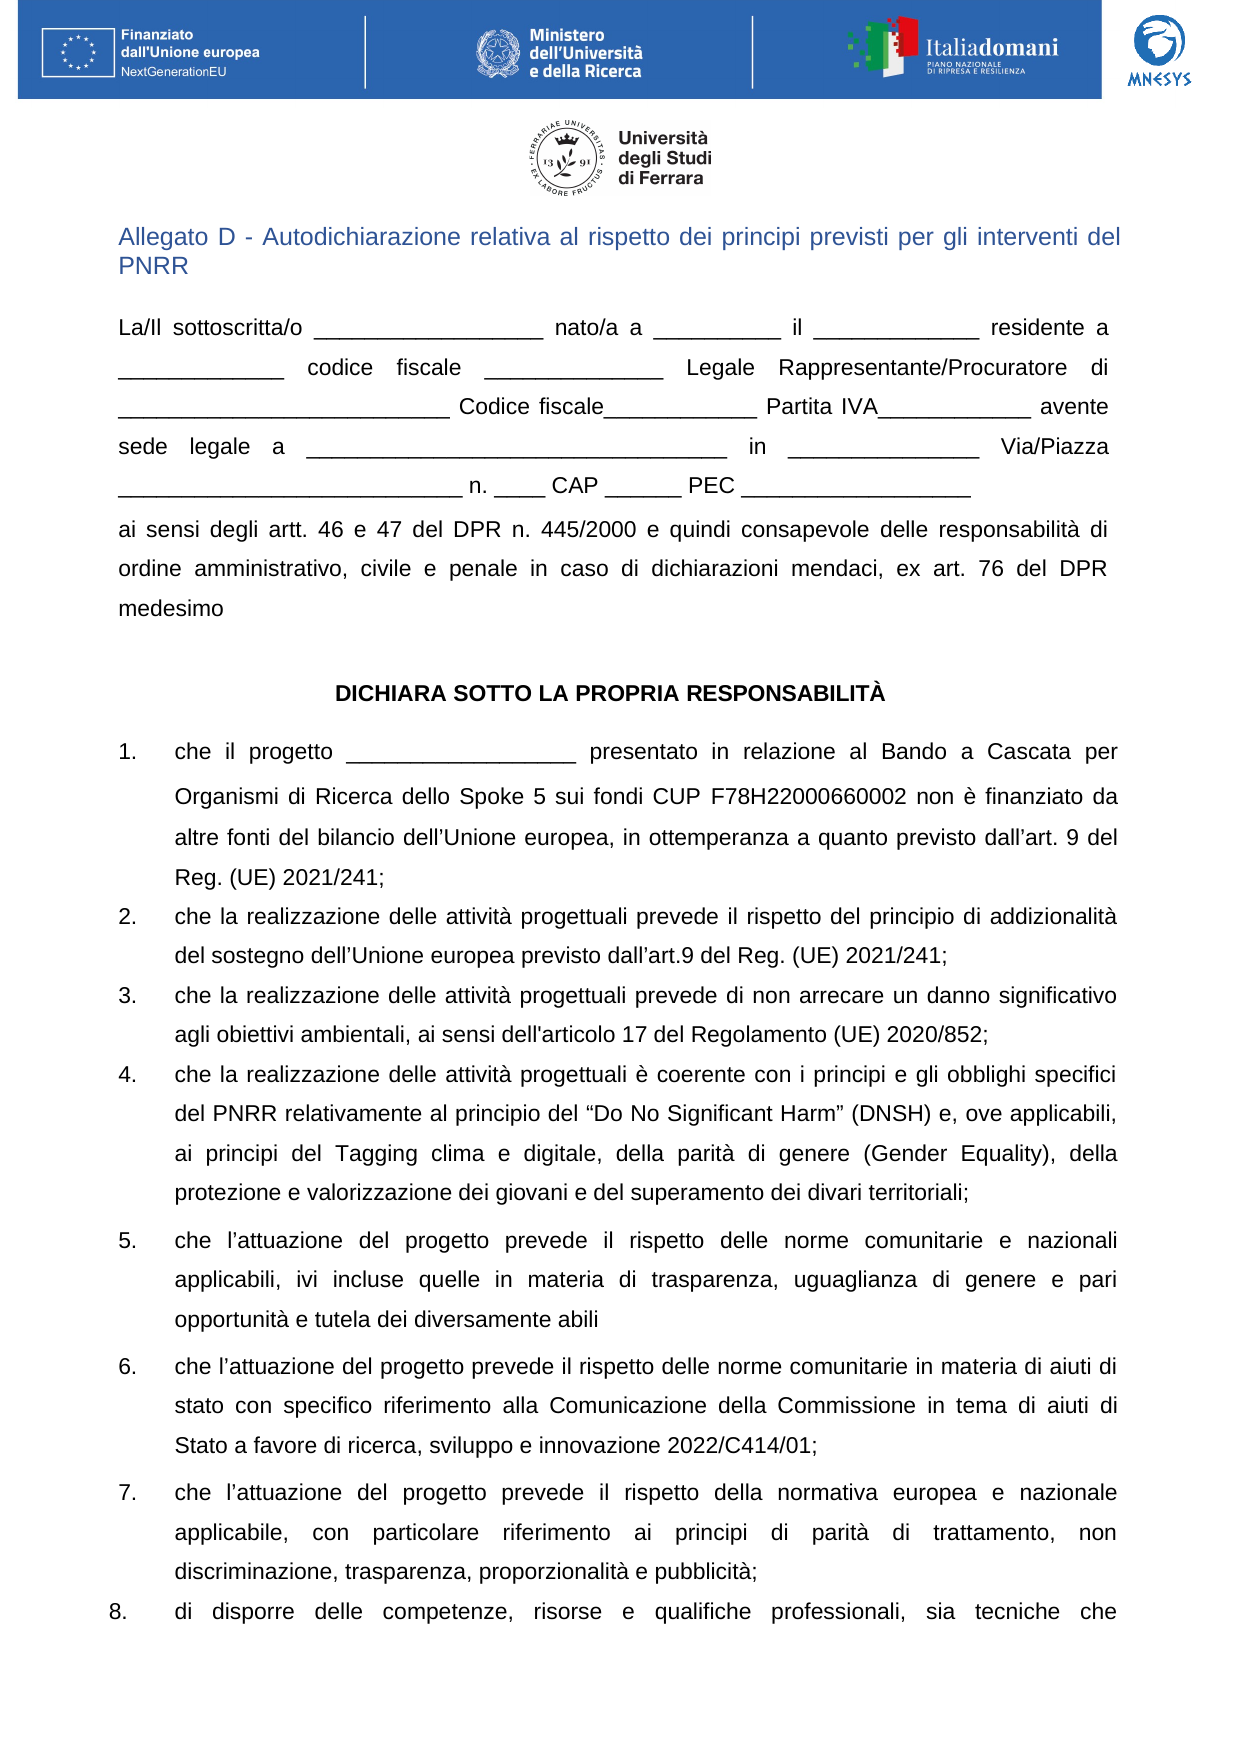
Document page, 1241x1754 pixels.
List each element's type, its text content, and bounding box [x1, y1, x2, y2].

text Allegato D - Autodichiarazione relativa al rispetto dei principi previsti per gli interventi del PNRR [118, 222, 1122, 280]
text La/Il sottoscritta/o __________________ nato/a a __________ il _____________ residente a _____________ codice fiscale ______________ Legale Rappresentante/Procuratore di __________________________ Codice fiscale____________ Partita IVA____________ avente sede legale a _________________________________ in _______________ Via/Piazza ___________________________ n. ____ CAP ______ PEC __________________ [118, 314, 1109, 499]
list che la realizzazione delle attività progettuali prevede di non arrecare un danno significativo agli obiettivi ambientali, ai sensi dell'articolo 17 del Regolamento (UE) 2020/852; [118, 982, 1118, 1048]
picture [9, 0, 1196, 108]
subtitle DICHIARA SOTTO LA PROPRIA RESPONSABILITÀ [238, 680, 982, 707]
list che l’attuazione del progetto prevede il rispetto delle norme comunitarie e nazionali applicabili, ivi incluse quelle in materia di trasparenza, uguaglianza di genere e pari opportunità e tutela dei diversamente abili [118, 1227, 1118, 1332]
list che l’attuazione del progetto prevede il rispetto della normativa europea e nazionale applicabile, con particolare riferimento ai principi di parità di trattamento, non discriminazione, trasparenza, proporzionalità e pubblicità; [118, 1479, 1118, 1585]
picture [529, 120, 711, 196]
list che l’attuazione del progetto prevede il rispetto delle norme comunitarie in materia di aiuti di stato con specifico riferimento alla Comunicazione della Commissione in tema di aiuti di Stato a favore di ricerca, sviluppo e innovazione 2022/C414/01; [118, 1353, 1118, 1458]
list che la realizzazione delle attività progettuali è coerente con i principi e gli obblighi specifici del PNRR relativamente al principio del “Do No Significant Harm” (DNSH) e, ove applicabili, ai principi del Tagging clima e digitale, della parità di genere (Gender Equality), della protezione e valorizzazione dei giovani e del superamento dei divari territoriali; [118, 1061, 1118, 1206]
text ai sensi degli artt. 46 e 47 del DPR n. 445/2000 e quindi consapevole delle responsabilità di ordine amministrativo, civile e penale in caso di dichiarazioni mendaci, ex art. 76 del DPR medesimo [118, 516, 1109, 621]
list che il progetto __________________ presentato in relazione al Bando a Cascata per Organismi di Ricerca dello Spoke 5 sui fondi CUP F78H22000660002 non è finanziato da altre fonti del bilancio dell’Unione europea, in ottemperanza a quanto previsto dall’art. 9 del Reg. (UE) 2021/241; [118, 738, 1118, 890]
list che la realizzazione delle attività progettuali prevede il rispetto del principio di addizionalità del sostegno dell’Unione europea previsto dall’art.9 del Reg. (UE) 2021/241; [118, 903, 1118, 969]
